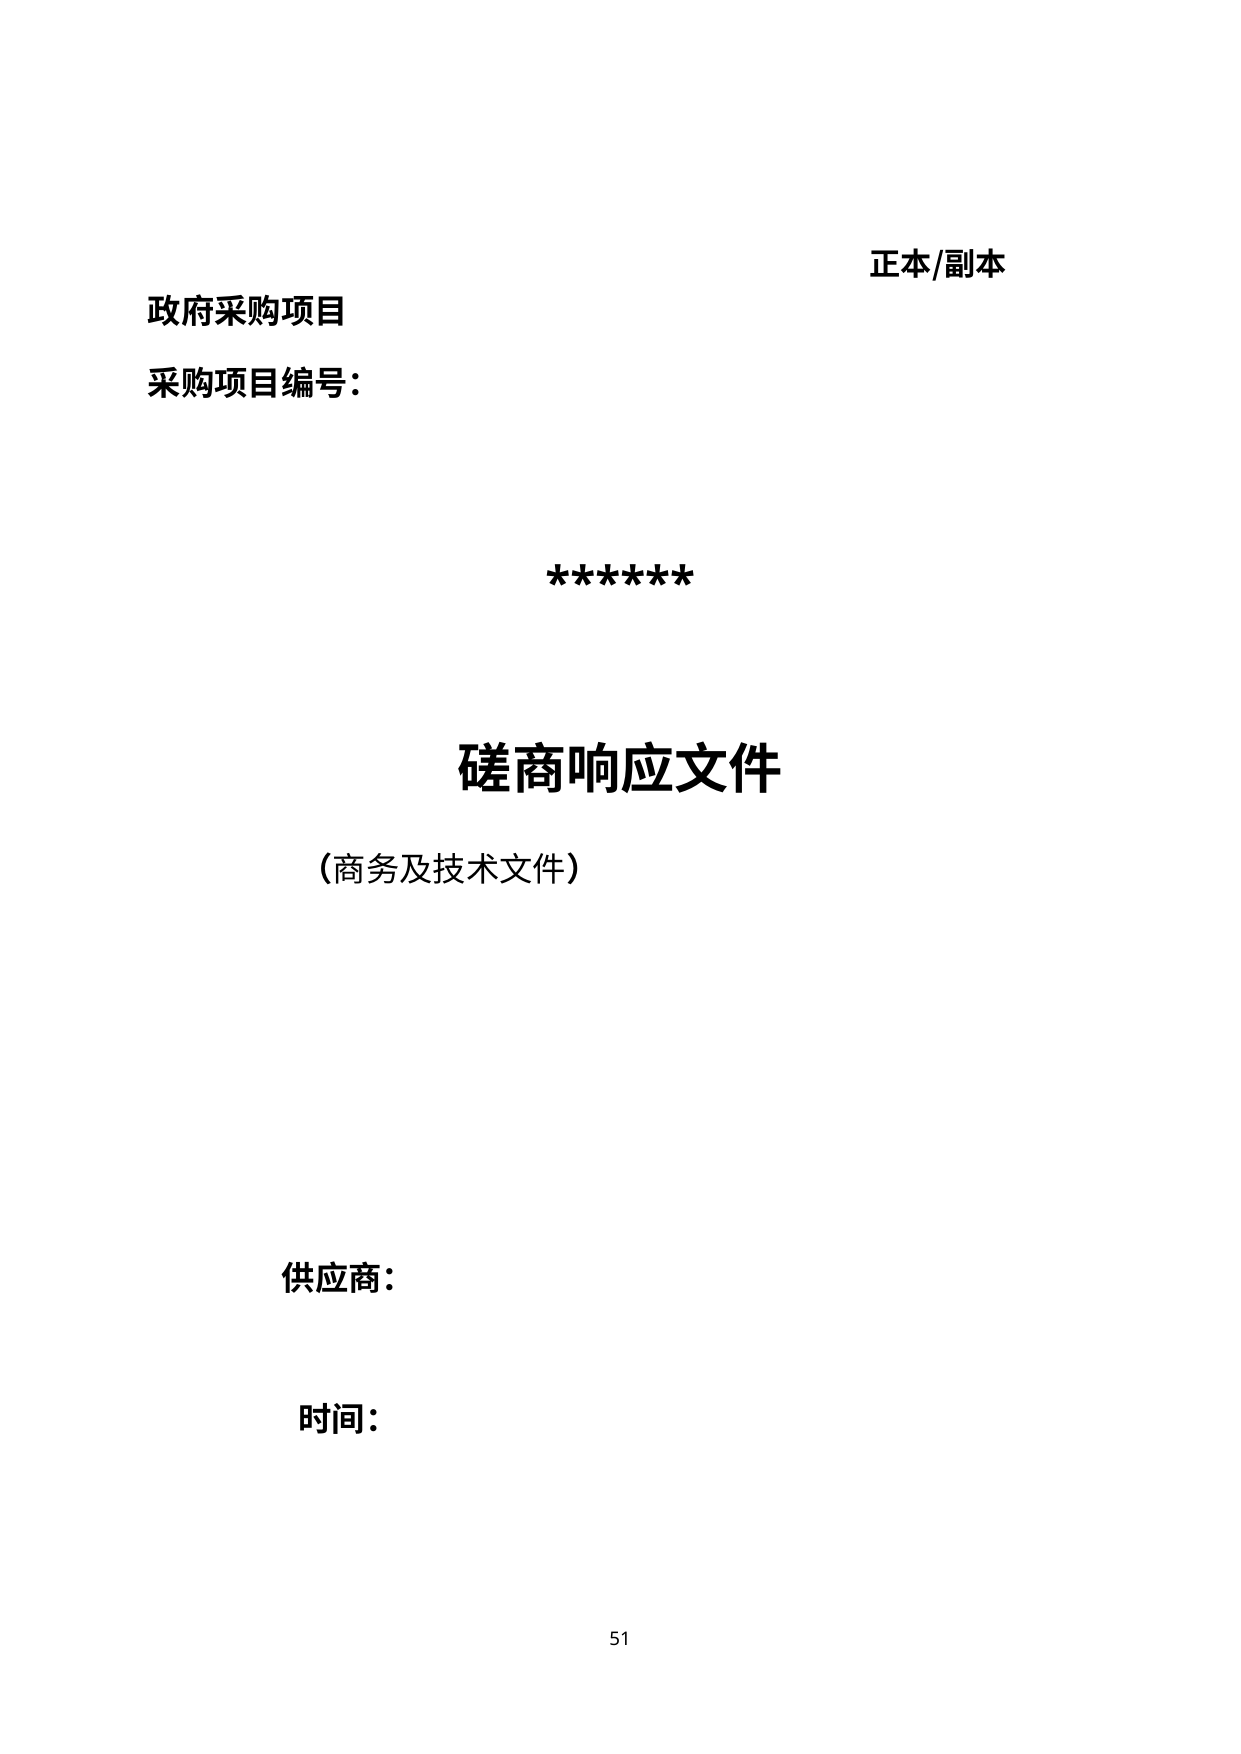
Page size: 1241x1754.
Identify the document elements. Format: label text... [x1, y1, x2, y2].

text 采购项目编号： [148, 357, 1092, 405]
text 正本/副本 [148, 235, 1092, 285]
text 时间： [148, 1392, 1092, 1441]
text 供应商： [148, 1252, 1092, 1300]
text （商务及技术文件） [148, 843, 1092, 891]
text 政府采购项目 [148, 285, 1092, 333]
text 磋商响应文件 [148, 725, 1092, 804]
text ****** [148, 551, 1092, 613]
